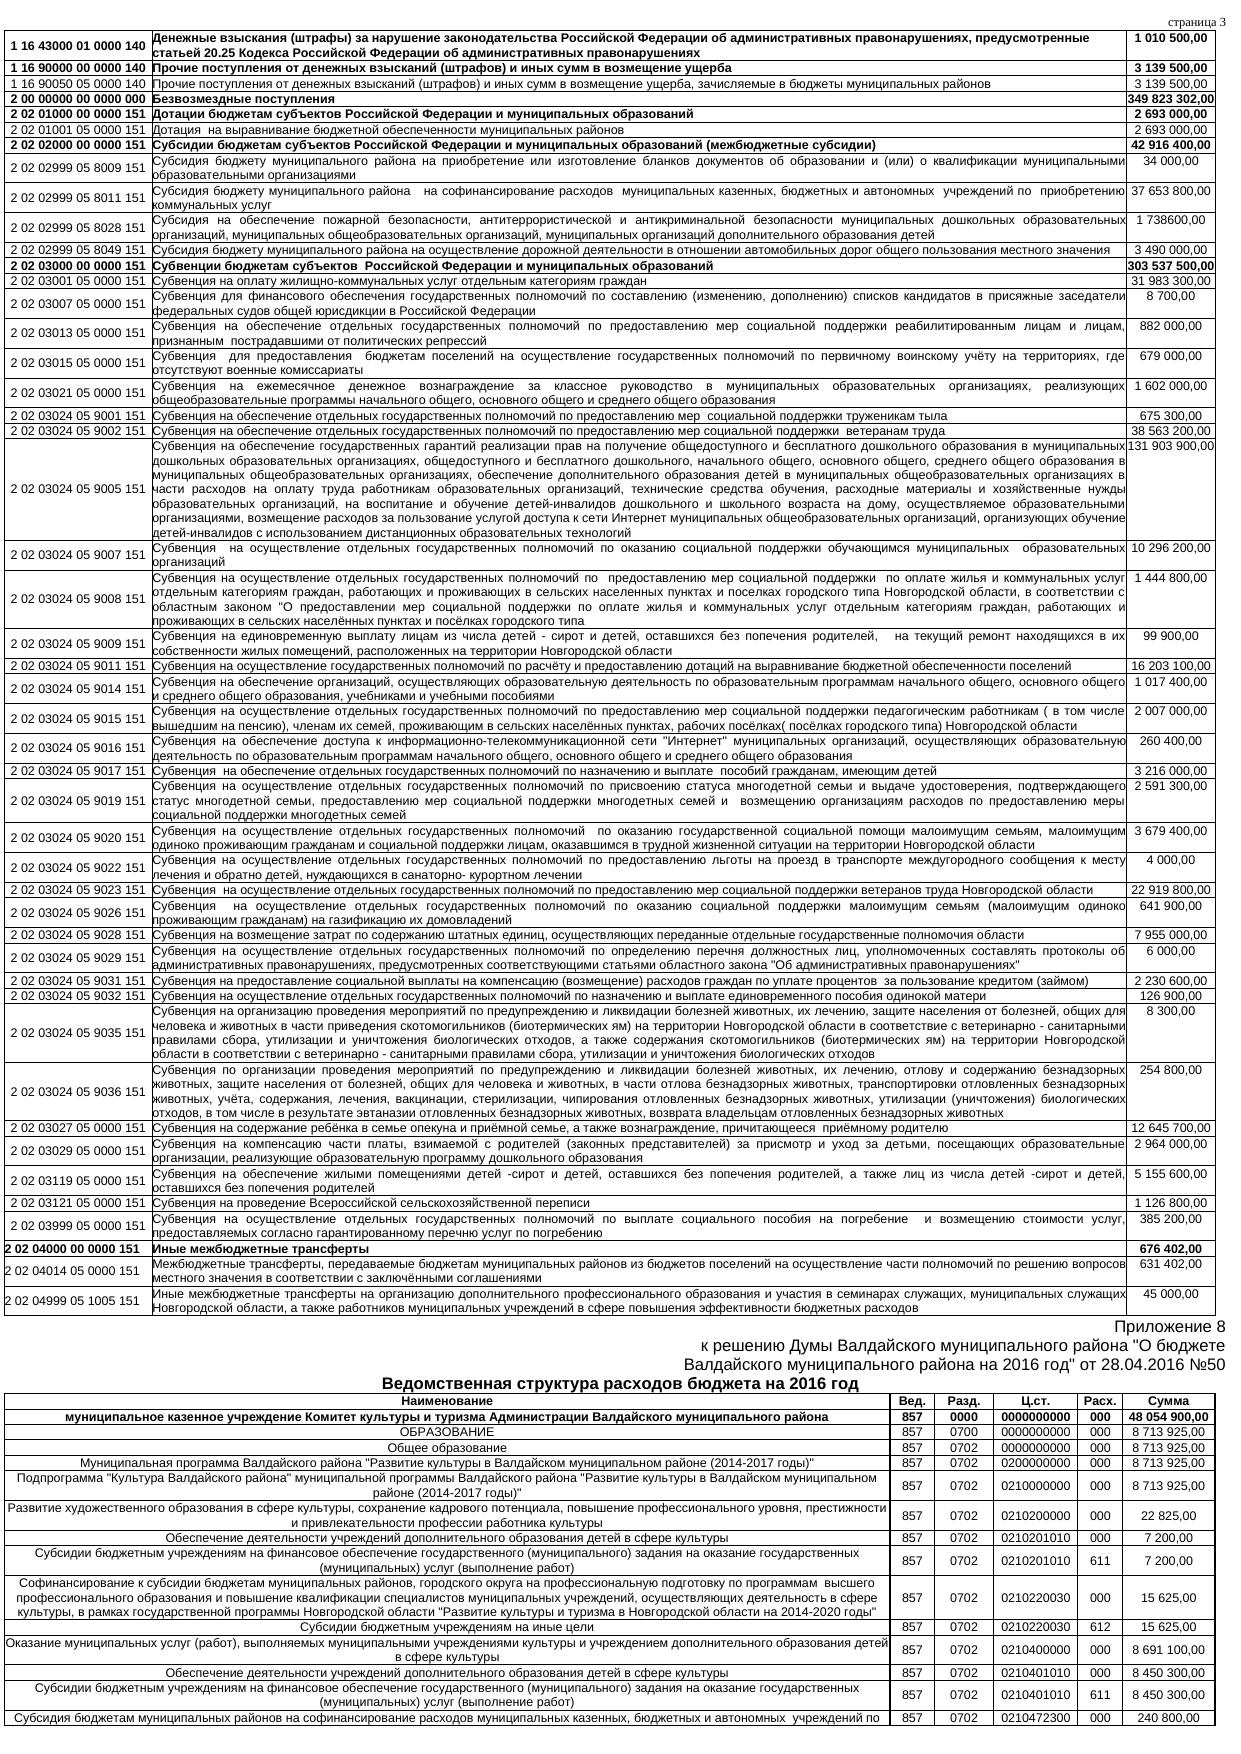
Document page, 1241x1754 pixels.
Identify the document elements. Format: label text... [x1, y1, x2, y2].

table_cell Иные межбюджетные трансферты на организацию дополнительного профессионального образования и участия в семинарах служащих, муниципальных служащих Новгородской области, а также работников муниципальных учреждений в сфере повышения эффективности бюджетных расходов [153, 1287, 1126, 1315]
table_cell 0702 [935, 1711, 993, 1725]
table_cell Субсидия бюджету муниципального района на софинансирование расходов муниципальных казенных, бюджетных и автономных учреждений по приобретению коммунальных услуг [153, 183, 1126, 212]
table_header Ц.ст. [994, 1394, 1077, 1408]
table_cell 0210220030 [994, 1576, 1077, 1619]
table_cell 2 02 03024 05 9011 151 [5, 659, 152, 673]
table_cell 857 [891, 1471, 934, 1500]
table_cell 2 02 03024 05 9026 151 [5, 898, 152, 927]
table_cell 1 602 000,00 [1127, 379, 1215, 407]
table_cell 8 300,00 [1127, 1004, 1215, 1062]
table_cell Субвенция на оплату жилищно-коммунальных услуг отдельным категориям граждан [153, 274, 1126, 288]
table_header Расх. [1078, 1394, 1122, 1408]
table_cell 8 450 300,00 [1123, 1665, 1214, 1680]
table_cell 15 625,00 [1123, 1620, 1214, 1634]
table_cell 1 126 800,00 [1127, 1196, 1215, 1211]
table_cell 7 200,00 [1123, 1546, 1214, 1575]
table_cell 0702 [935, 1456, 993, 1470]
table_cell 0210201010 [994, 1546, 1077, 1575]
table_cell 857 [891, 1546, 934, 1575]
table_cell 8 700,00 [1127, 289, 1215, 318]
table_cell Субсидия на обеспечение пожарной безопасности, антитеррористической и антикриминальной безопасности муниципальных дошкольных образовательных организаций, муниципальных общеобразовательных организаций, муниципальных организаций дополнительного образования детей [153, 213, 1126, 242]
table_cell 2 02 03024 05 9019 151 [5, 779, 152, 822]
table_cell 0700 [935, 1425, 993, 1439]
table_cell 2 02 03024 05 9031 151 [5, 973, 152, 988]
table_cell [5, 1681, 889, 1709]
table_cell 254 800,00 [1127, 1063, 1215, 1120]
table_cell 2 02 03024 05 9023 151 [5, 883, 152, 897]
table_cell 8 713 925,00 [1123, 1440, 1214, 1455]
table_cell 857 [891, 1440, 934, 1455]
table_cell 15 625,00 [1123, 1576, 1214, 1619]
table_cell 0702 [935, 1665, 993, 1680]
table_cell 2 02 03024 05 9016 151 [5, 734, 152, 763]
table_cell 8 713 925,00 [1123, 1456, 1214, 1470]
table_cell 0702 [935, 1636, 993, 1664]
table_cell Субвенция на проведение Всероссийской сельскохозяйственной переписи [153, 1196, 1126, 1211]
table_cell 126 900,00 [1127, 989, 1215, 1003]
table_cell 000 [1078, 1425, 1122, 1439]
table_cell 6 000,00 [1127, 944, 1215, 972]
table_cell 1 444 800,00 [1127, 571, 1215, 628]
table_cell 857 [891, 1620, 934, 1634]
table_cell Субвенция на осуществление отдельных государственных полномочий по предоставлению мер социальной поддержки ветеранов труда Новгородской области [153, 883, 1126, 897]
table_cell 2 02 03024 05 9009 151 [5, 629, 152, 658]
table_cell 22 825,00 [1123, 1501, 1214, 1530]
table_cell 8 691 100,00 [1123, 1636, 1214, 1664]
table_cell 2 02 03024 05 9036 151 [5, 1063, 152, 1120]
table_cell 2 02 03024 05 9020 151 [5, 823, 152, 852]
table_cell Субвенция на содержание ребёнка в семье опекуна и приёмной семье, а также вознаграждение, причитающееся приёмному родителю [153, 1121, 1126, 1136]
table_cell 31 983 300,00 [1127, 274, 1215, 288]
table_cell 000 [1078, 1636, 1122, 1664]
table_cell 000 [1078, 1711, 1122, 1725]
table_header Вед. [891, 1394, 934, 1408]
table_cell Субсидия бюджету муниципального района на осуществление дорожной деятельности в отношении автомобильных дорог общего пользования местного значения [153, 243, 1126, 257]
table_cell 0000000000 [994, 1440, 1077, 1455]
table_cell Обеспечение деятельности учреждений дополнительного образования детей в сфере культуры [5, 1665, 889, 1680]
table_cell 2 693 000,00 [1127, 123, 1215, 137]
table_cell 611 [1078, 1546, 1122, 1575]
table_cell 38 563 200,00 [1127, 424, 1215, 438]
table_cell Субвенция на осуществление отдельных государственных полномочий по предоставлению мер социальной поддержки педагогическим работникам ( в том числе вышедшим на пенсию), членам их семей, проживающим в сельских населённых пунктах, рабочих посёлках( посёлках городского типа) Новгородской области [153, 704, 1126, 733]
table_cell Субвенция на обеспечение отдельных государственных полномочий по предоставлению мер социальной поддержки труженикам тыла [153, 408, 1126, 423]
table_cell 0210472300 [994, 1711, 1077, 1725]
table_cell 7 955 000,00 [1127, 928, 1215, 942]
table_cell ОБРАЗОВАНИЕ [5, 1425, 889, 1439]
table_cell 1 16 43000 01 0000 140 [5, 31, 152, 60]
table_cell 2 591 300,00 [1127, 779, 1215, 822]
table_cell Дотации бюджетам субъектов Российской Федерации и муниципальных образований [153, 107, 1126, 122]
table_cell 5 155 600,00 [1127, 1166, 1215, 1195]
table_cell 2 02 01001 05 0000 151 [5, 123, 152, 137]
table_cell 2 02 03027 05 0000 151 [5, 1121, 152, 1136]
table_cell 857 [891, 1681, 934, 1709]
table_cell 611 [1078, 1681, 1122, 1709]
table_cell Безвозмездные поступления [153, 92, 1126, 106]
table_cell 2 02 03015 05 0000 151 [5, 349, 152, 377]
table_cell 12 645 700,00 [1127, 1121, 1215, 1136]
table_cell Оказание муниципальных услуг (работ), выполняемых муниципальными учреждениями культуры и учреждением дополнительного образования детей в сфере культуры [5, 1636, 889, 1664]
table_cell Субвенции бюджетам субъектов Российской Федерации и муниципальных образований [153, 258, 1126, 273]
table_cell 0210220030 [994, 1620, 1077, 1634]
table_cell 0702 [935, 1471, 993, 1500]
table_cell 37 653 800,00 [1127, 183, 1215, 212]
table_cell 000 [1078, 1576, 1122, 1619]
table_cell Субвенция на осуществление отдельных государственных полномочий по присвоению статуса многодетной семьи и выдаче удостоверения, подтверждающего статус многодетной семьи, предоставлению мер социальной поддержки многодетных семей и возмещению организациям расходов по предоставлению меры социальной поддержки многодетных семей [153, 779, 1126, 822]
table_cell 1 010 500,00 [1127, 31, 1215, 60]
table_cell 2 02 04000 00 0000 151 [5, 1241, 152, 1256]
table_cell 2 02 02000 00 0000 151 [5, 138, 152, 152]
table_cell 3 216 000,00 [1127, 764, 1215, 778]
table_cell 0702 [935, 1501, 993, 1530]
table_cell Субвенция на обеспечение организаций, осуществляющих образовательную деятельность по образовательным программам начального общего, основного общего и среднего общего образования, учебниками и учебными пособиями [153, 674, 1126, 703]
table_cell 3 139 500,00 [1127, 76, 1215, 91]
text Ведомственная структура расходов бюджета на 2016 год [15, 1374, 1226, 1393]
table_cell 000 [1078, 1471, 1122, 1500]
table_cell Прочие поступления от денежных взысканий (штрафов) и иных сумм в возмещение ущерба, зачисляемые в бюджеты муниципальных районов [153, 76, 1126, 91]
table_cell 2 02 03121 05 0000 151 [5, 1196, 152, 1211]
table_cell 7 200,00 [1123, 1531, 1214, 1545]
table_cell 45 000,00 [1127, 1287, 1215, 1315]
table_cell 0000000000 [994, 1425, 1077, 1439]
table_cell Субвенция на осуществление отдельных государственных полномочий по оказанию социальной поддержки малоимущим семьям (малоимущим одиноко проживающим гражданам) на газификацию их домовладений [153, 898, 1126, 927]
table_cell Субвенция на ежемесячное денежное вознаграждение за классное руководство в муниципальных образовательных организациях, реализующих общеобразовательные программы начального общего, основного общего и среднего общего образования [153, 379, 1126, 407]
table_cell Субвенция на предоставление социальной выплаты на компенсацию (возмещение) расходов граждан по уплате процентов за пользование кредитом (займом) [153, 973, 1126, 988]
table_cell 0702 [935, 1546, 993, 1575]
table_cell 0702 [935, 1531, 993, 1545]
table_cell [5, 1711, 889, 1725]
table_cell 4 000,00 [1127, 853, 1215, 882]
table_cell 0702 [935, 1681, 993, 1709]
table_cell Субсидии бюджетам субъектов Российской Федерации и муниципальных образований (межбюджетные субсидии) [153, 138, 1126, 152]
table_cell 8 713 925,00 [1123, 1471, 1214, 1500]
table_cell Прочие поступления от денежных взысканий (штрафов) и иных сумм в возмещение ущерба [153, 61, 1126, 75]
table_cell 2 02 02999 05 8011 151 [5, 183, 152, 212]
table_cell 857 [891, 1576, 934, 1619]
table_cell Субвенция на осуществление отдельных государственных полномочий по определению перечня должностных лиц, уполномоченных составлять протоколы об административных правонарушениях, предусмотренных соответствующими статьями областного закона "Об административных правонарушениях" [153, 944, 1126, 972]
table_cell 675 300,00 [1127, 408, 1215, 423]
table_cell 131 903 900,00 [1127, 439, 1215, 540]
text Приложение 8 [826, 1316, 1226, 1336]
table_cell 0210400000 [994, 1636, 1077, 1664]
table_cell 000 [1078, 1456, 1122, 1470]
table_cell 2 02 03024 05 9022 151 [5, 853, 152, 882]
table_cell Субвенция на осуществление отдельных государственных полномочий по предоставлению мер социальной поддержки по оплате жилья и коммунальных услуг отдельным категориям граждан, работающих и проживающих в сельских населенных пунктах и поселках городского типа Новгородской области, в соответствии с областным законом "О предоставлении мер социальной поддержки по оплате жилья и коммунальных услуг отдельным категориям граждан, работающих и проживающих в сельских населённых пунктах и посёлках городского типа [153, 571, 1126, 628]
table_cell 1 16 90000 00 0000 140 [5, 61, 152, 75]
table_cell 8 450 300,00 [1123, 1681, 1214, 1709]
table_cell Субвенция на возмещение затрат по содержанию штатных единиц, осуществляющих переданные отдельные государственные полномочия области [153, 928, 1126, 942]
table_cell 2 02 03013 05 0000 151 [5, 319, 152, 348]
table_cell 2 02 01000 00 0000 151 [5, 107, 152, 122]
table_cell 631 402,00 [1127, 1257, 1215, 1286]
table_cell 0210201010 [994, 1531, 1077, 1545]
table_cell 857 [891, 1425, 934, 1439]
table_cell 2 02 03024 05 9028 151 [5, 928, 152, 942]
table_cell 2 02 03999 05 0000 151 [5, 1212, 152, 1240]
table_cell 2 02 03024 05 9032 151 [5, 989, 152, 1003]
table_cell 000 [1078, 1665, 1122, 1680]
table_cell 2 00 00000 00 0000 000 [5, 92, 152, 106]
table_cell 8 713 925,00 [1123, 1425, 1214, 1439]
table_cell 2 02 03024 05 9015 151 [5, 704, 152, 733]
table_cell 857 [891, 1665, 934, 1680]
table_cell 000 [1078, 1501, 1122, 1530]
table_cell 679 000,00 [1127, 349, 1215, 377]
table_cell 22 919 800,00 [1127, 883, 1215, 897]
table_cell 2 02 03024 05 9029 151 [5, 944, 152, 972]
table_cell 2 02 03021 05 0000 151 [5, 379, 152, 407]
table_cell Субвенция для финансового обеспечения государственных полномочий по составлению (изменению, дополнению) списков кандидатов в присяжные заседатели федеральных судов общей юрисдикции в Российской Федерации [153, 289, 1126, 318]
table_cell 2 02 02999 05 8049 151 [5, 243, 152, 257]
table_cell 2 693 000,00 [1127, 107, 1215, 122]
table_cell Субвенция на единовременную выплату лицам из числа детей - сирот и детей, оставшихся без попечения родителей, на текущий ремонт находящихся в их собственности жилых помещений, расположенных на территории Новгородской области [153, 629, 1126, 658]
table_cell Денежные взыскания (штрафы) за нарушение законодательства Российской Федерации об административных правонарушениях, предусмотренные статьей 20.25 Кодекса Российской Федерации об административных правонарушениях [153, 31, 1126, 60]
table_cell Субвенция для предоставления бюджетам поселений на осуществление государственных полномочий по первичному воинскому учёту на территориях, где отсутствуют военные комиссариаты [153, 349, 1126, 377]
table_cell Дотация на выравнивание бюджетной обеспеченности муниципальных районов [153, 123, 1126, 137]
table_cell 857 [891, 1410, 934, 1424]
table_cell Иные межбюджетные трансферты [153, 1241, 1126, 1256]
table_cell 260 400,00 [1127, 734, 1215, 763]
table_cell Субвенция на обеспечение отдельных государственных полномочий по предоставлению мер социальной поддержки реабилитированным лицам и лицам, признанным пострадавшими от политических репрессий [153, 319, 1126, 348]
table_cell 99 900,00 [1127, 629, 1215, 658]
table_cell 48 054 900,00 [1123, 1410, 1214, 1424]
table_cell 2 02 04014 05 0000 151 [5, 1257, 152, 1286]
table_cell Общее образование [5, 1440, 889, 1455]
table_cell Субвенция на осуществление отдельных государственных полномочий по предоставлению льготы на проезд в транспорте междугородного сообщения к месту лечения и обратно детей, нуждающихся в санаторно- курортном лечении [153, 853, 1126, 882]
table_cell 0210401010 [994, 1681, 1077, 1709]
table_cell 16 203 100,00 [1127, 659, 1215, 673]
table_cell 0000 [935, 1410, 993, 1424]
table_cell 349 823 302,00 [1127, 92, 1215, 106]
table_cell 2 02 02999 05 8009 151 [5, 154, 152, 182]
table_cell Субвенция на осуществление отдельных государственных полномочий по выплате социального пособия на погребение и возмещению стоимости услуг, предоставляемых согласно гарантированному перечню услуг по погребению [153, 1212, 1126, 1240]
text к решению Думы Валдайского муниципального района "О бюджете [15, 1336, 1226, 1355]
table_cell Межбюджетные трансферты, передаваемые бюджетам муниципальных районов из бюджетов поселений на осуществление части полномочий по решению вопросов местного значения в соответствии с заключёнными соглашениями [153, 1257, 1126, 1286]
table_header Наименование [5, 1394, 889, 1408]
table_cell 0210401010 [994, 1665, 1077, 1680]
table_cell 0702 [935, 1576, 993, 1619]
text Валдайского муниципального района на 2016 год" от 28.04.2016 №50 [15, 1355, 1226, 1374]
table_cell 2 02 03024 05 9014 151 [5, 674, 152, 703]
table_cell 0200000000 [994, 1456, 1077, 1470]
table_cell Муниципальная программа Валдайского района "Развитие культуры в Валдайском муниципальном районе (2014-2017 годы)" [5, 1456, 889, 1470]
table_cell 000 [1078, 1531, 1122, 1545]
table_cell 2 007 000,00 [1127, 704, 1215, 733]
table_cell 1 16 90050 05 0000 140 [5, 76, 152, 91]
table_cell 2 02 03007 05 0000 151 [5, 289, 152, 318]
table_cell Субвенция на обеспечение жилыми помещениями детей -сирот и детей, оставшихся без попечения родителей, а также лиц из числа детей -сирот и детей, оставшихся без попечения родителей [153, 1166, 1126, 1195]
table_cell Субсидия бюджету муниципального района на приобретение или изготовление бланков документов об образовании и (или) о квалификации муниципальными образовательными организациями [153, 154, 1126, 182]
table_cell 857 [891, 1501, 934, 1530]
table_cell 34 000,00 [1127, 154, 1215, 182]
table_cell 0702 [935, 1620, 993, 1634]
table_cell 612 [1078, 1620, 1122, 1634]
table_cell 3 139 500,00 [1127, 61, 1215, 75]
table_cell Субвенция на осуществление отдельных государственных полномочий по оказанию социальной поддержки обучающимся муниципальных образовательных организаций [153, 541, 1126, 569]
table_cell 2 964 000,00 [1127, 1137, 1215, 1165]
table_cell 10 296 200,00 [1127, 541, 1215, 569]
table_cell 2 02 03029 05 0000 151 [5, 1137, 152, 1165]
table_cell 2 02 03024 05 9017 151 [5, 764, 152, 778]
table_cell 857 [891, 1531, 934, 1545]
table_cell Субвенция на осуществление государственных полномочий по расчёту и предоставлению дотаций на выравнивание бюджетной обеспеченности поселений [153, 659, 1126, 673]
table_cell 000 [1078, 1410, 1122, 1424]
table_cell Субвенция на обеспечение отдельных государственных полномочий по предоставлению мер социальной поддержки ветеранам труда [153, 424, 1126, 438]
table_cell 42 916 400,00 [1127, 138, 1215, 152]
table_cell 2 02 03001 05 0000 151 [5, 274, 152, 288]
table_cell 3 679 400,00 [1127, 823, 1215, 852]
table_cell 882 000,00 [1127, 319, 1215, 348]
table_cell 2 02 04999 05 1005 151 [5, 1287, 152, 1315]
table_cell 0210000000 [994, 1471, 1077, 1500]
table_cell 2 02 03024 05 9035 151 [5, 1004, 152, 1062]
table_cell Субвенция на осуществление отдельных государственных полномочий по назначению и выплате единовременного пособия одинокой матери [153, 989, 1126, 1003]
table_cell 1 738600,00 [1127, 213, 1215, 242]
table_cell Обеспечение деятельности учреждений дополнительного образования детей в сфере культуры [5, 1531, 889, 1545]
table_cell муниципальное казенное учреждение Комитет культуры и туризма Администрации Валдайского муниципального района [5, 1410, 889, 1424]
table_cell 0702 [935, 1440, 993, 1455]
table_cell 857 [891, 1636, 934, 1664]
table_cell Субвенция на осуществление отдельных государственных полномочий по оказанию государственной социальной помощи малоимущим семьям, малоимущим одиноко проживающим гражданам и социальной поддержки лицам, оказавшимся в трудной жизненной ситуации на территории Новгородской области [153, 823, 1126, 852]
table_cell 676 402,00 [1127, 1241, 1215, 1256]
table_cell 0210200000 [994, 1501, 1077, 1530]
table_cell 303 537 500,00 [1127, 258, 1215, 273]
table_cell Субвенция на компенсацию части платы, взимаемой с родителей (законных представителей) за присмотр и уход за детьми, посещающих образовательные организации, реализующие образовательную программу дошкольного образования [153, 1137, 1126, 1165]
table_cell 2 02 03119 05 0000 151 [5, 1166, 152, 1195]
table_cell 2 02 02999 05 8028 151 [5, 213, 152, 242]
table_header Сумма [1123, 1394, 1214, 1408]
table_cell 1 017 400,00 [1127, 674, 1215, 703]
table_cell 2 02 03024 05 9002 151 [5, 424, 152, 438]
table_cell 385 200,00 [1127, 1212, 1215, 1240]
table_cell 2 02 03024 05 9001 151 [5, 408, 152, 423]
table_cell Субвенция на обеспечение отдельных государственных полномочий по назначению и выплате пособий гражданам, имеющим детей [153, 764, 1126, 778]
table_cell 000 [1078, 1440, 1122, 1455]
table_cell 2 230 600,00 [1127, 973, 1215, 988]
table_cell 857 [891, 1711, 934, 1725]
table_cell 2 02 03024 05 9005 151 [5, 439, 152, 540]
table_cell 0000000000 [994, 1410, 1077, 1424]
table_cell 240 800,00 [1123, 1711, 1214, 1725]
table_cell 3 490 000,00 [1127, 243, 1215, 257]
table_cell 641 900,00 [1127, 898, 1215, 927]
table_cell 2 02 03024 05 9008 151 [5, 571, 152, 628]
table_cell Субвенция на обеспечение государственных гарантий реализации прав на получение общедоступного и бесплатного дошкольного образования в муниципальных дошкольных образовательных организациях, общедоступного и бесплатного дошкольного, начального общего, основного общего, среднего общего образования в муниципальных общеобразовательных организациях, обеспечение дополнительного образования детей в муниципальных общеобразовательных организациях в части расходов на оплату труда работникам образовательных организаций, технические средства обучения, расходные материалы и хозяйственные нужды образовательных организаций, на воспитание и обучение детей-инвалидов дошкольного и школьного возраста на дому, осуществляемое образовательными организациями, возмещение расходов за пользование услугой доступа к сети Интернет муниципальных общеобразовательных организаций, организующих обучение детей-инвалидов с использованием дистанционных образовательных технологий [153, 439, 1126, 540]
table_header Разд. [935, 1394, 993, 1408]
table_cell 857 [891, 1456, 934, 1470]
table_cell Субвенция на организацию проведения мероприятий по предупреждению и ликвидации болезней животных, их лечению, защите населения от болезней, общих для человека и животных в части приведения скотомогильников (биотермических ям) на территории Новгородской области в соответствие с ветеринарно - санитарными правилами сбора, утилизации и уничтожения биологических отходов, а также содержания скотомогильников (биотермических ям) на территории Новгородской области в соответствии с ветеринарно - санитарными правилами сбора, утилизации и уничтожения биологических отходов [153, 1004, 1126, 1062]
table_cell 2 02 03000 00 0000 151 [5, 258, 152, 273]
table_cell Субвенция по организации проведения мероприятий по предупреждению и ликвидации болезней животных, их лечению, отлову и содержанию безнадзорных животных, защите населения от болезней, общих для человека и животных, в части отлова безнадзорных животных, транспортировки отловленных безнадзорных животных, учёта, содержания, лечения, вакцинации, стерилизации, чипирования отловленных безнадзорных животных, утилизации (уничтожения) биологических отходов, в том числе в результате эвтаназии отловленных безнадзорных животных, возврата владельцам отловленных безнадзорных животных [153, 1063, 1126, 1120]
table_cell Субвенция на обеспечение доступа к информационно-телекоммуникационной сети "Интернет" муниципальных организаций, осуществляющих образовательную деятельность по образовательным программам начального общего, основного общего и среднего общего образования [153, 734, 1126, 763]
table_cell Субсидии бюджетным учреждениям на иные цели [5, 1620, 889, 1634]
table_cell 2 02 03024 05 9007 151 [5, 541, 152, 569]
